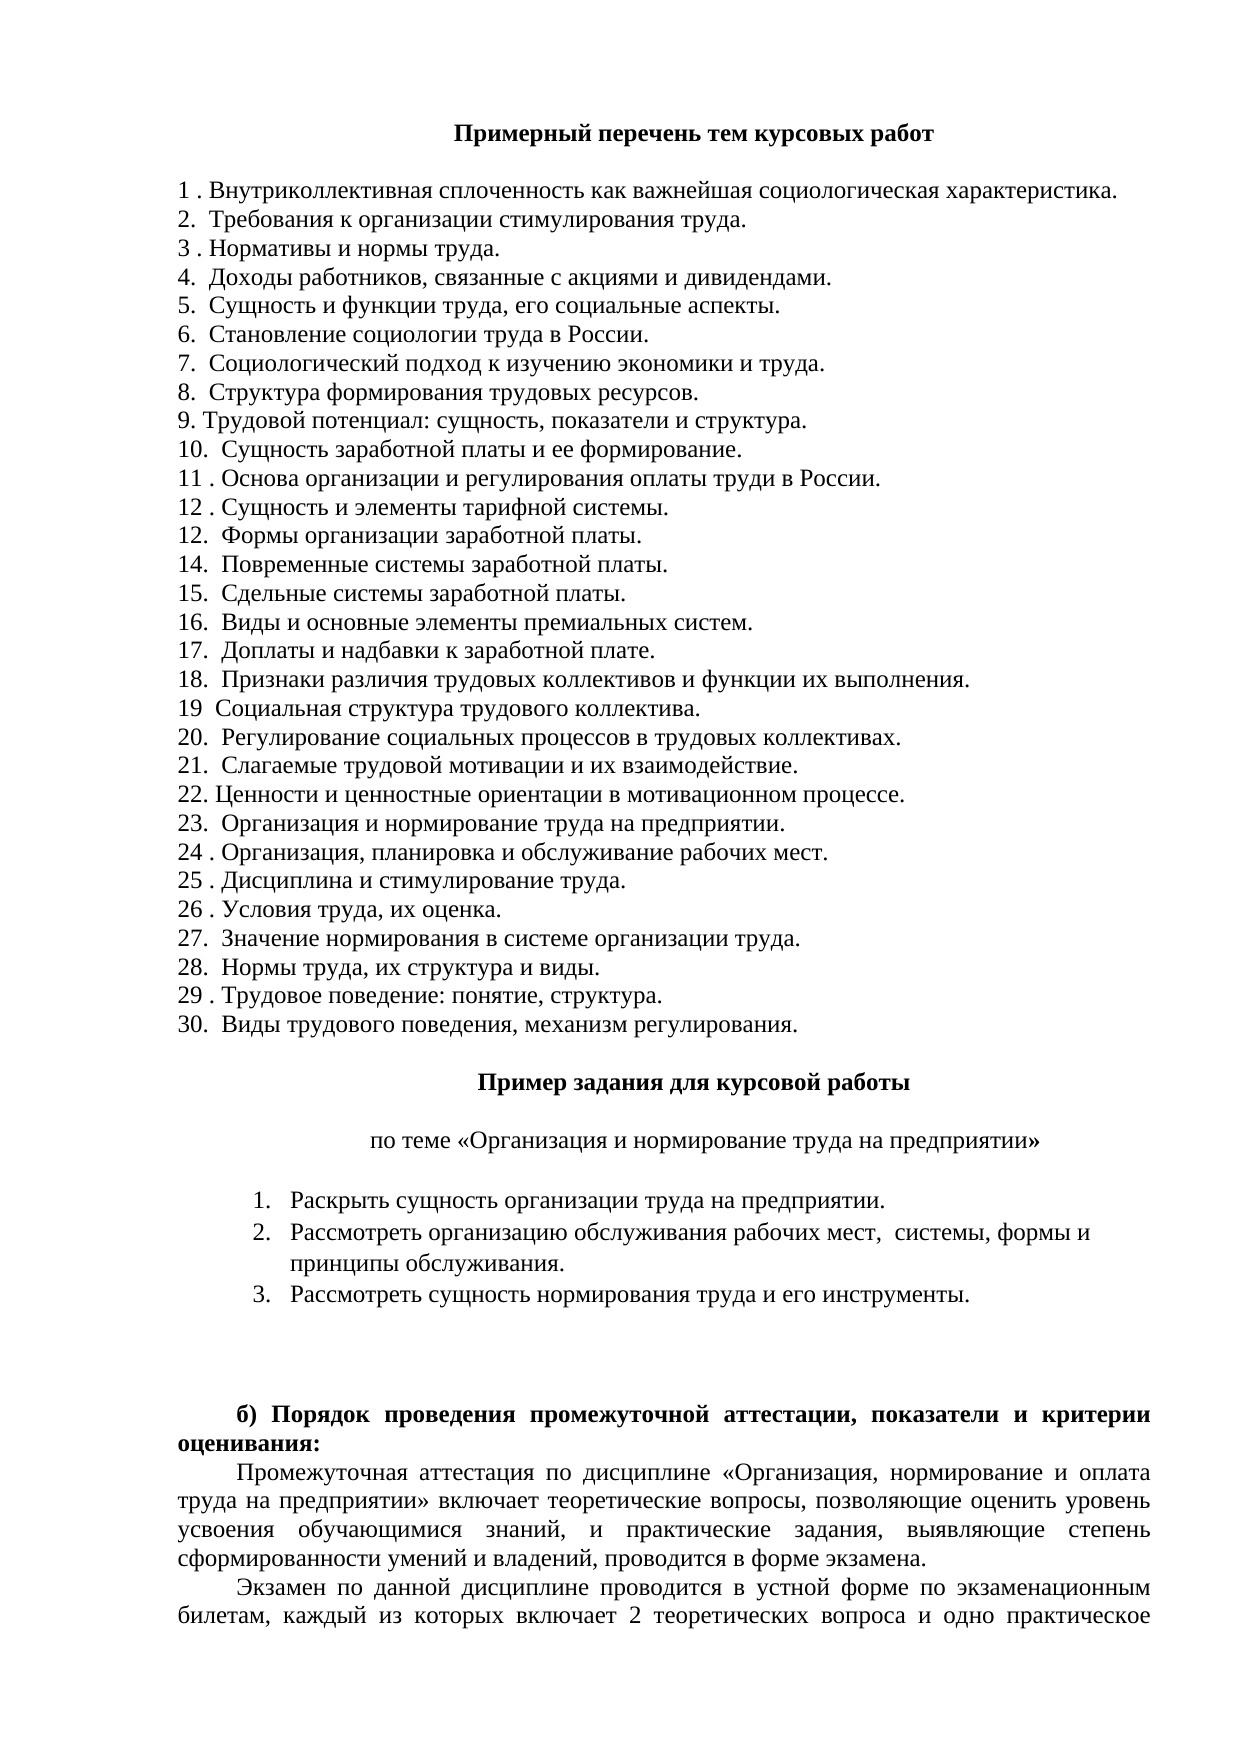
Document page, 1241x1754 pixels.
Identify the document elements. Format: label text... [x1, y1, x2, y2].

text 1 . Внутриколлективная сплоченность как важнейшая социологическая характеристика. 2. Требования к организации стимулирования труда. 3 . Нормативы и нормы труда. 4. Доходы работников, связанные с акциями и дивидендами. 5. Сущность и функции труда, его социальные аспекты. 6. Становление социологии труда в России. 7. Социологический подход к изучению экономики и труда. 8. Структура формирования трудовых ресурсов. 9. Трудовой потенциал: сущность, показатели и структура. 10. Сущность заработной платы и ее формирование. 11 . Основа организации и регулирования оплаты труди в России. 12 . Сущность и элементы тарифной системы. 12. Формы организации заработной платы. 14. Повременные системы заработной платы. 15. Сдельные системы заработной платы. 16. Виды и основные элементы премиальных систем. 17. Доплаты и надбавки к заработной плате. 18. Признаки различия трудовых коллективов и функции их выполнения. 19 Социальная структура трудового коллектива. 20. Регулирование социальных процессов в трудовых коллективах. 21. Слагаемые трудовой мотивации и их взаимодействие. 22. Ценности и ценностные ориентации в мотивационном процессе. 23. Организация и нормирование труда на предприятии. 24 . Организация, планировка и обслуживание рабочих мест. 25 . Дисциплина и стимулирование труда. 26 . Условия труда, их оценка. 27. Значение нормирования в системе организации труда. 28. Нормы труда, их структура и виды. 29 . Трудовое поведение: понятие, структура. 30. Виды трудового поведения, механизм регулирования. [177, 176, 1152, 1067]
text б) Порядок проведения промежуточной аттестации, показатели и критерии оценивания: [177, 1399, 1152, 1457]
text Пример задания для курсовой работы [177, 1067, 1152, 1096]
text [177, 1572, 1152, 1629]
text по теме «Организация и нормирование труда на предприятии» [252, 1125, 1152, 1153]
list Раскрыть сущность организации труда на предприятии. [252, 1183, 1152, 1214]
text Промежуточная аттестация по дисциплине «Организация, нормирование и оплата труда на предприятии» включает теоретические вопросы, позволяющие оценить уровень усвоения обучающимися знаний, и практические задания, выявляющие степень сформированности умений и владений, проводится в форме экзамена. [177, 1457, 1152, 1572]
text Примерный перечень тем курсовых работ [177, 118, 1152, 147]
list Рассмотреть сущность нормирования труда и его инструменты. [252, 1277, 1152, 1308]
list Рассмотреть организацию обслуживания рабочих мест, системы, формы и принципы обслуживания. [252, 1214, 1152, 1277]
